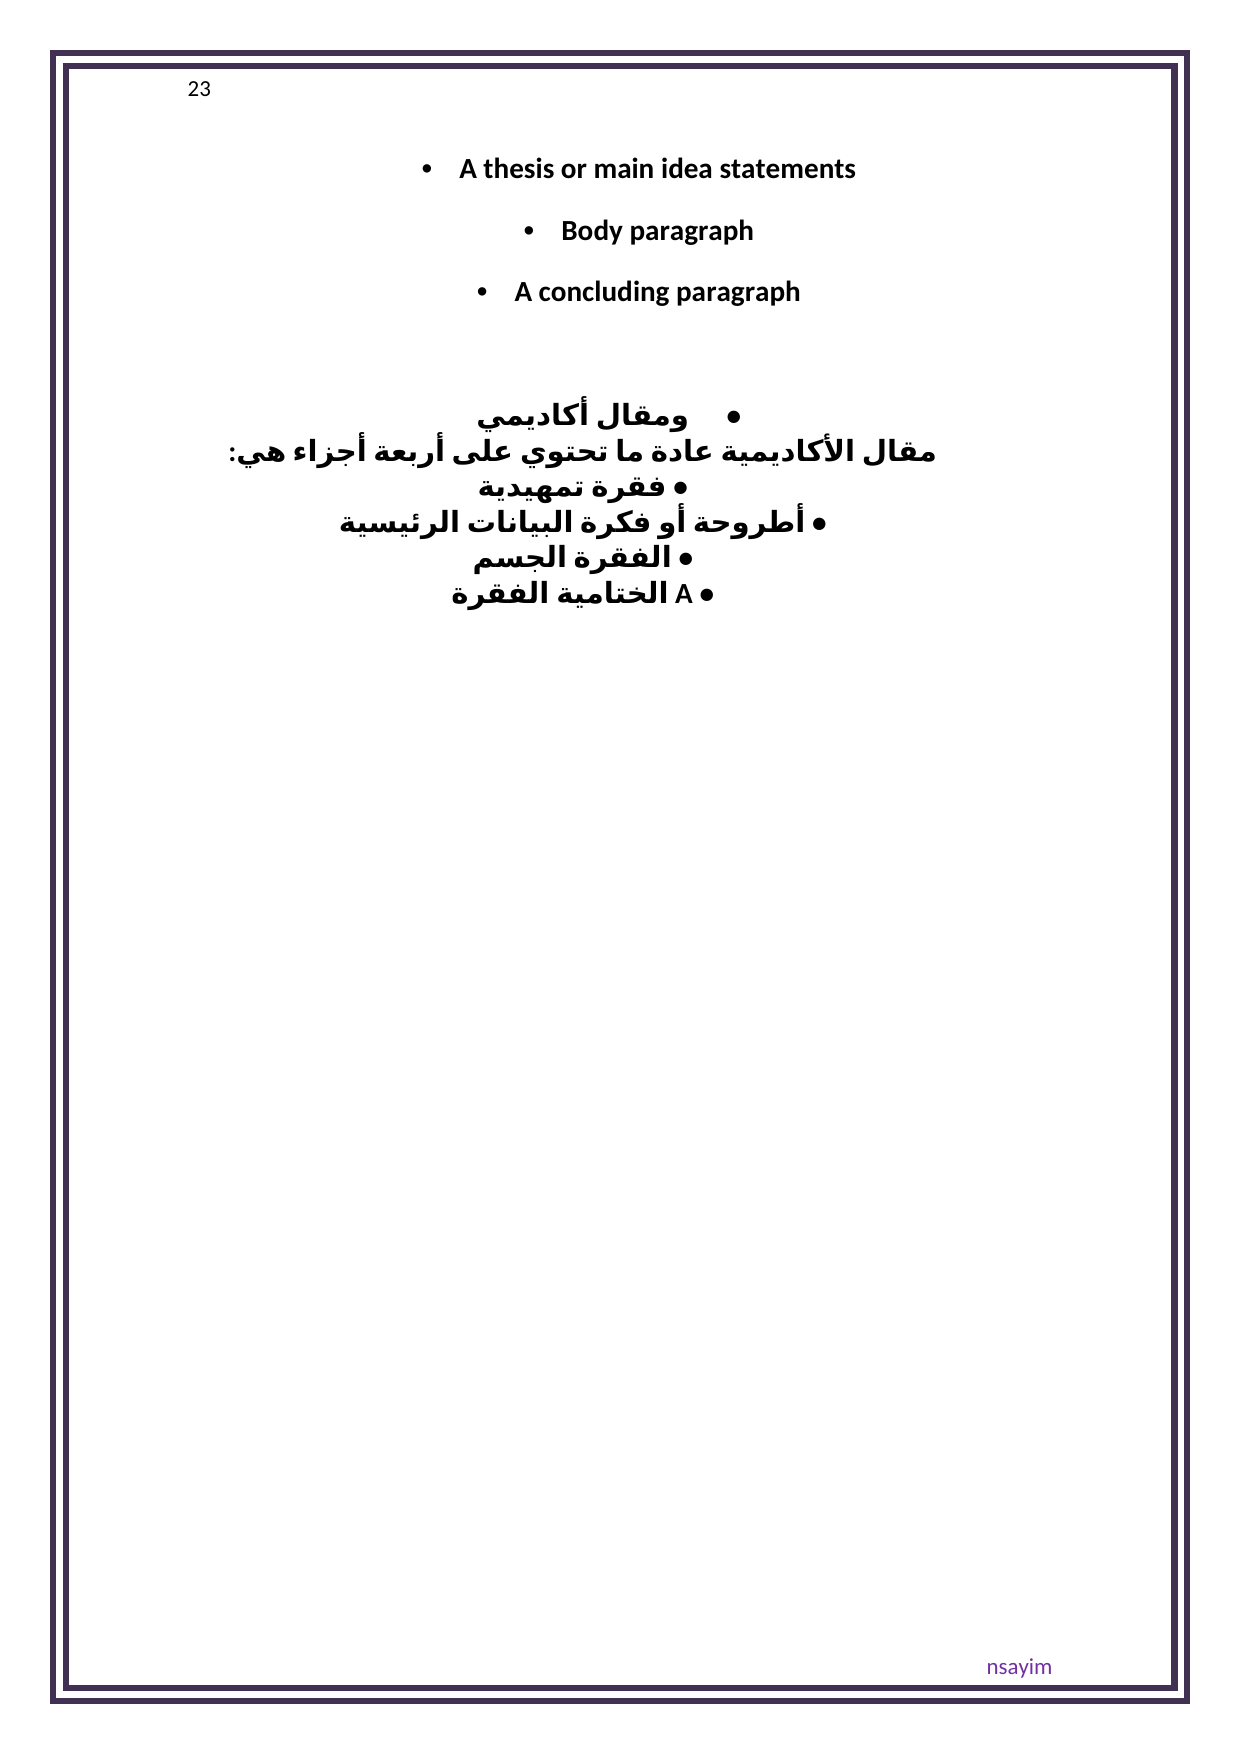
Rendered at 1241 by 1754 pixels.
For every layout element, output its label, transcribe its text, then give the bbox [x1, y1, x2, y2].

list A thesis or main idea statements [225, 150, 1053, 186]
list A concluding paragraph [225, 273, 1053, 309]
list ومقال أكاديمي مقال الأكاديمية عادة ما تحتوي على أربعة أجزاء هي: • فقرة تمهيدية • أطروحة أو فكرة البيانات الرئيسية • الفقرة الجسم • A الختامية الفقرة [187, 397, 1015, 611]
list Body paragraph [225, 212, 1053, 247]
